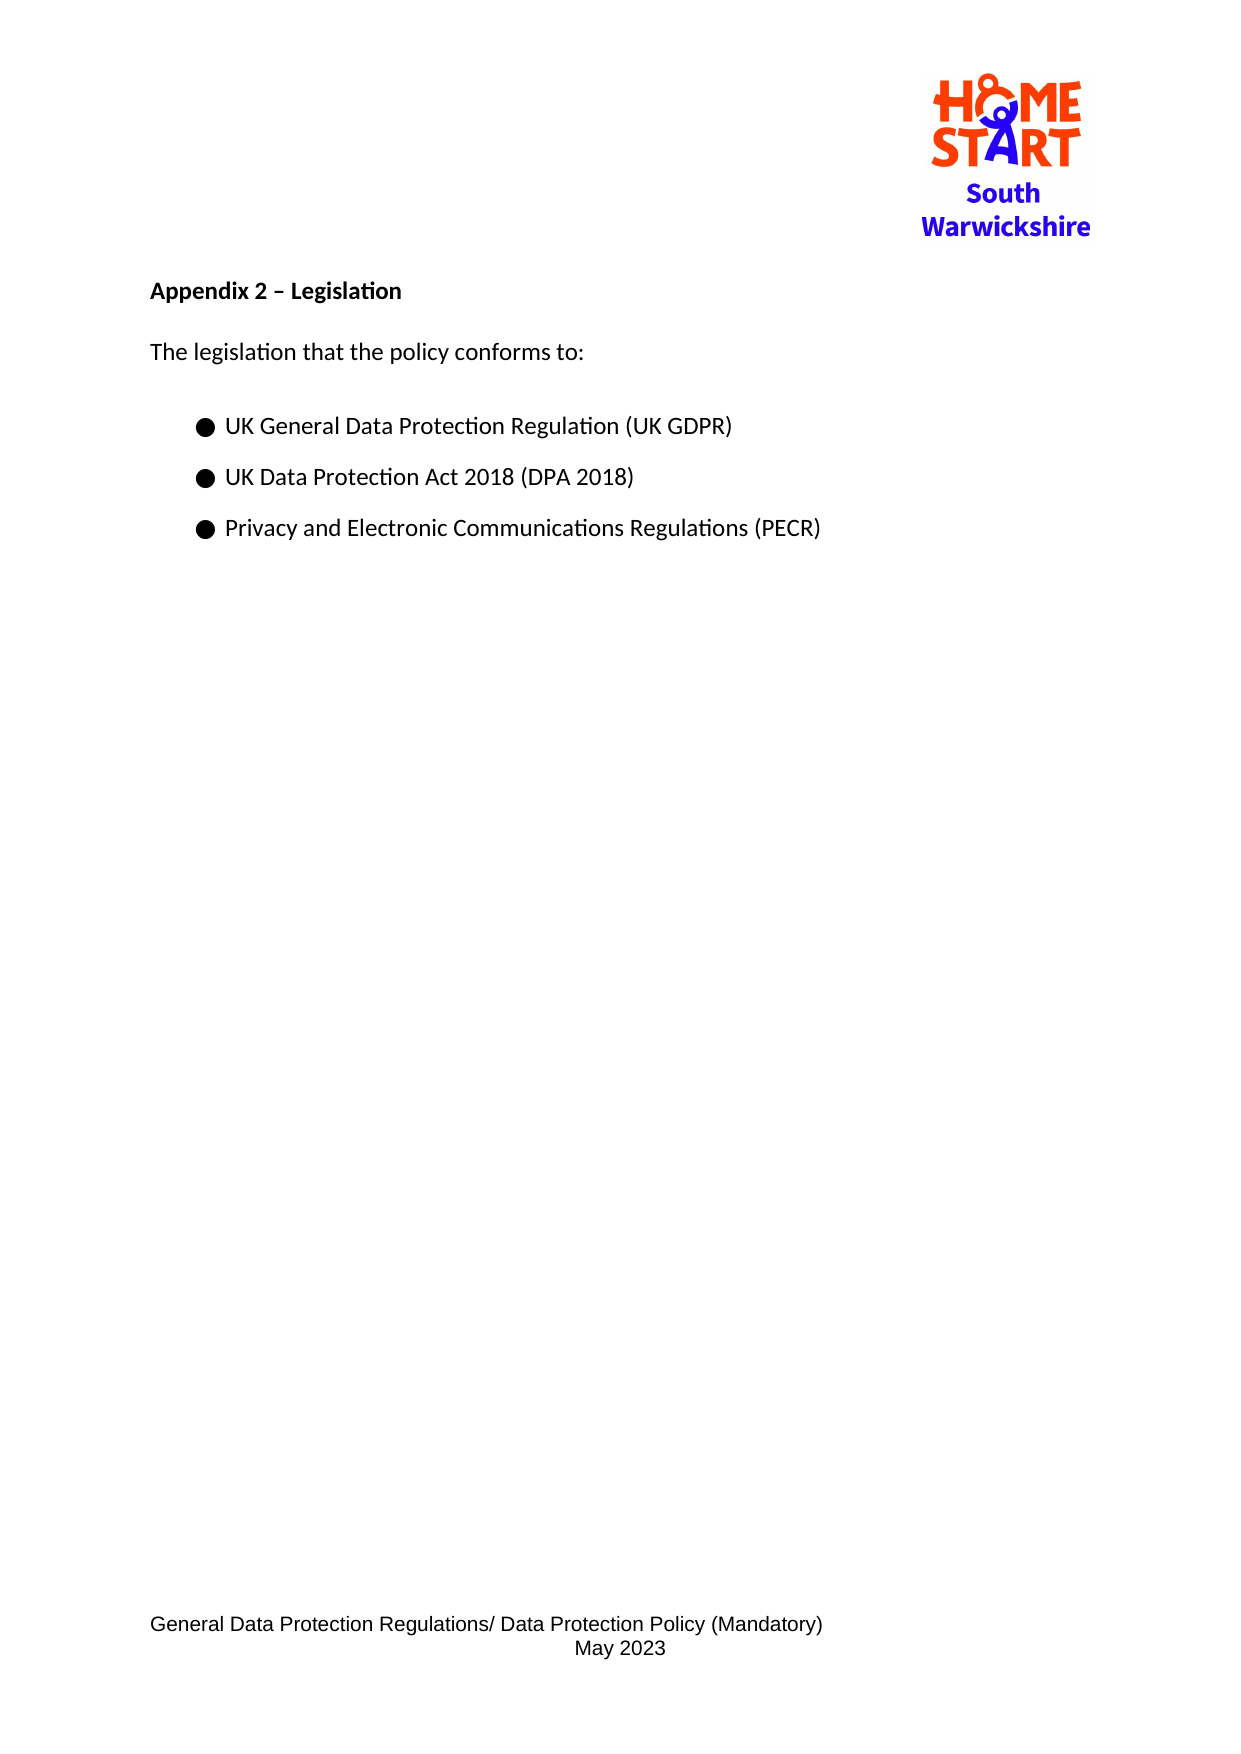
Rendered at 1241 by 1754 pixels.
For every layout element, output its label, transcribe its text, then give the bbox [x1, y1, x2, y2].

text The legislation that the policy conforms to: [150, 336, 1090, 367]
picture [922, 73, 1091, 245]
list UK Data Protection Act 2018 (DPA 2018) [91, 448, 1090, 499]
text Appendix 2 – Legislation [150, 275, 1090, 306]
list UK General Data Protection Regulation (UK GDPR) [91, 397, 1090, 448]
list Privacy and Electronic Communications Regulations (PECR) [91, 499, 1090, 551]
